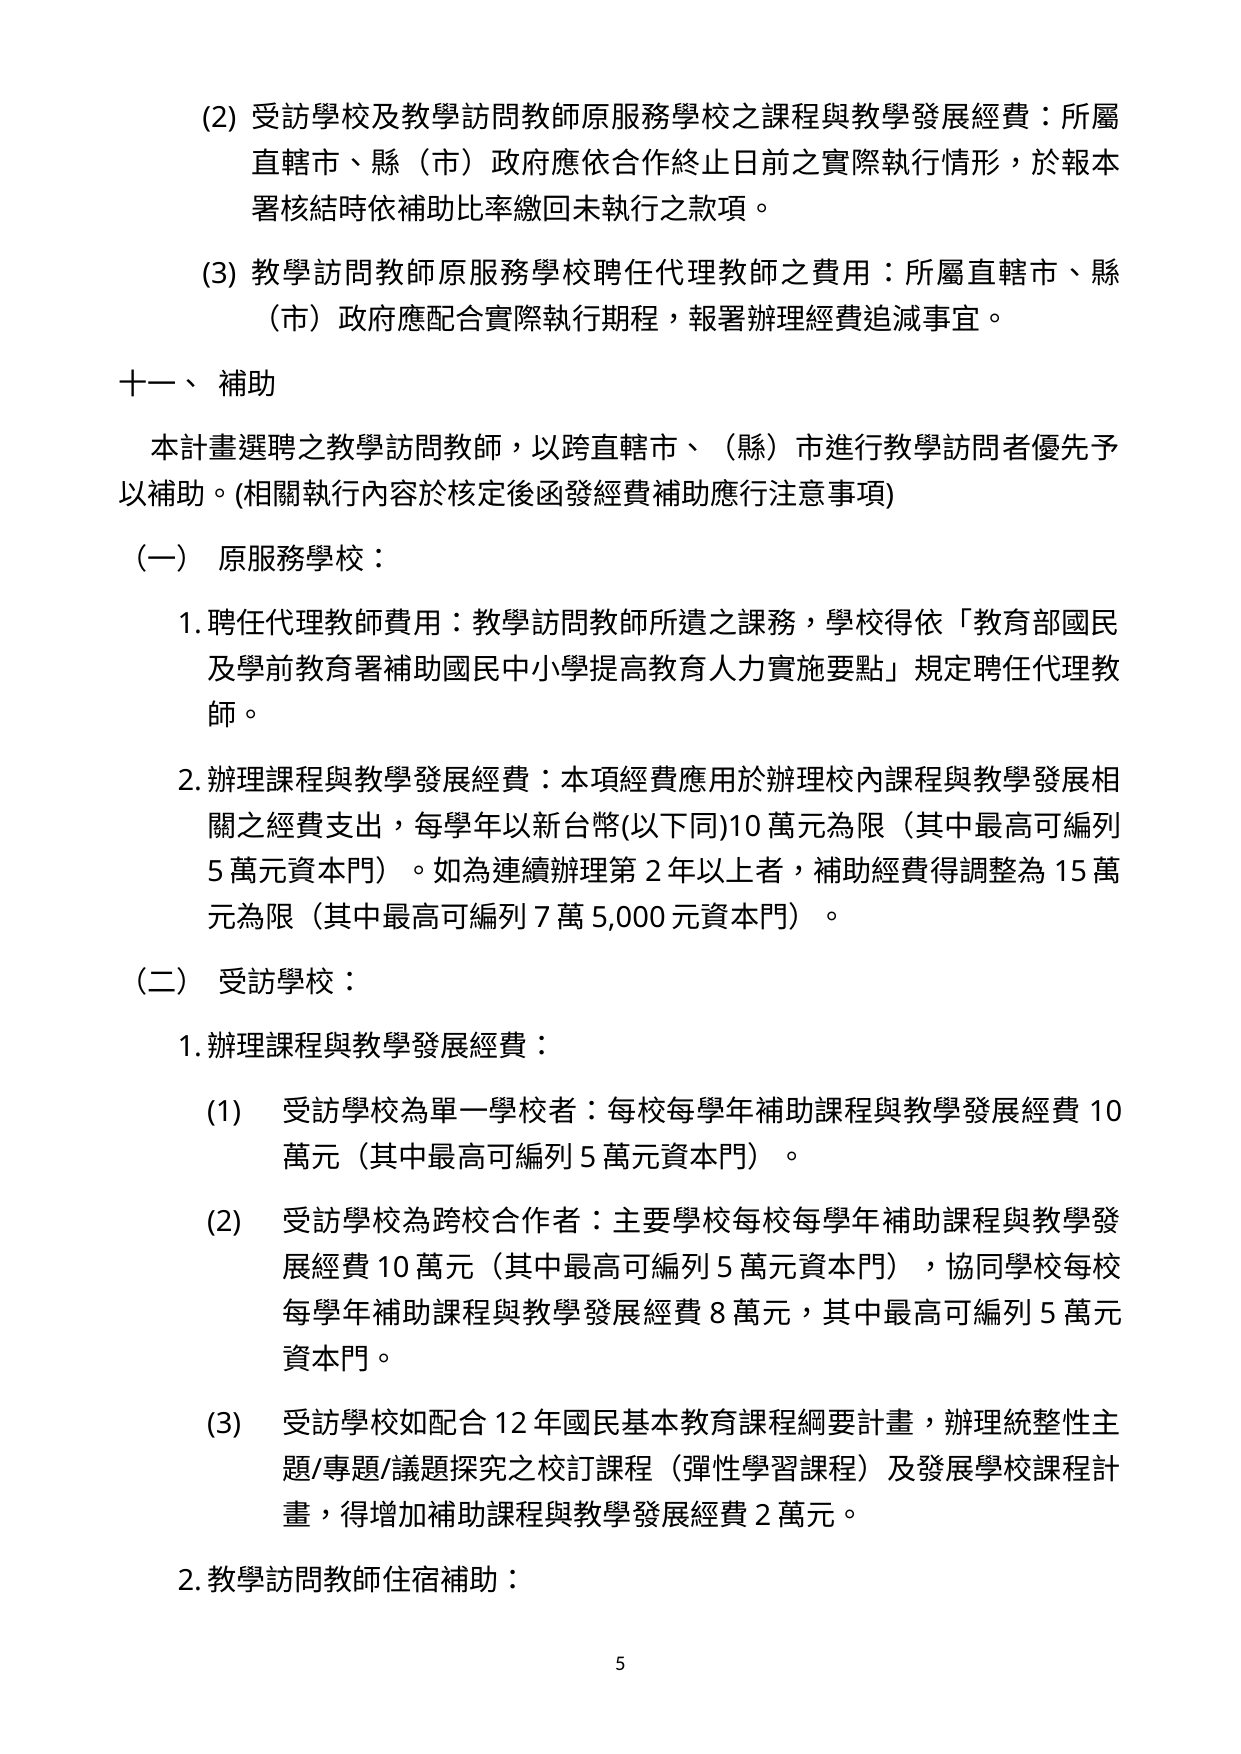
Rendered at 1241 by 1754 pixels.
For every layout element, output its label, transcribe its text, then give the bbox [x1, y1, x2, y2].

list 受訪學校如配合12年國民基本教育課程綱要計畫，辦理統整性主題/專題/議題探究之校訂課程（彈性學習課程）及發展學校課程計畫，得增加補助課程與教學發展經費2萬元。 [207, 1397, 1122, 1535]
list 辦理課程與教學發展經費：本項經費應用於辦理校內課程與教學發展相關之經費支出，每學年以新台幣(以下同)10萬元為限（其中最高可編列5萬元資本門）。如為連續辦理第2年以上者，補助經費得調整為15萬元為限（其中最高可編列7萬5,000元資本門）。 [177, 753, 1122, 937]
list 受訪學校為跨校合作者：主要學校每校每學年補助課程與教學發展經費10萬元（其中最高可編列5萬元資本門），協同學校每校每學年補助課程與教學發展經費8萬元，其中最高可編列5萬元資本門。 [207, 1195, 1122, 1378]
list 原服務學校： [118, 533, 1122, 578]
list 教學訪問教師住宿補助： [177, 1553, 1122, 1599]
list 補助 [118, 358, 1122, 403]
list 教學訪問教師原服務學校聘任代理教師之費用：所屬直轄市、縣（市）政府應配合實際執行期程，報署辦理經費追減事宜。 [236, 247, 1122, 339]
list 受訪學校為單一學校者：每校每學年補助課程與教學發展經費10萬元（其中最高可編列5萬元資本門）。 [207, 1085, 1122, 1176]
list 辦理課程與教學發展經費： [177, 1020, 1122, 1066]
list 受訪學校及教學訪問教師原服務學校之課程與教學發展經費：所屬直轄市、縣（市）政府應依合作終止日前之實際執行情形，於報本署核結時依補助比率繳回未執行之款項。 [236, 91, 1122, 228]
list 受訪學校： [118, 956, 1122, 1001]
list 聘任代理教師費用：教學訪問教師所遺之課務，學校得依「教育部國民及學前教育署補助國民中小學提高教育人力實施要點」規定聘任代理教師。 [177, 597, 1122, 735]
text 本計畫選聘之教學訪問教師，以跨直轄市、（縣）市進行教學訪問者優先予以補助。(相關執行內容於核定後函發經費補助應行注意事項) [118, 422, 1122, 514]
